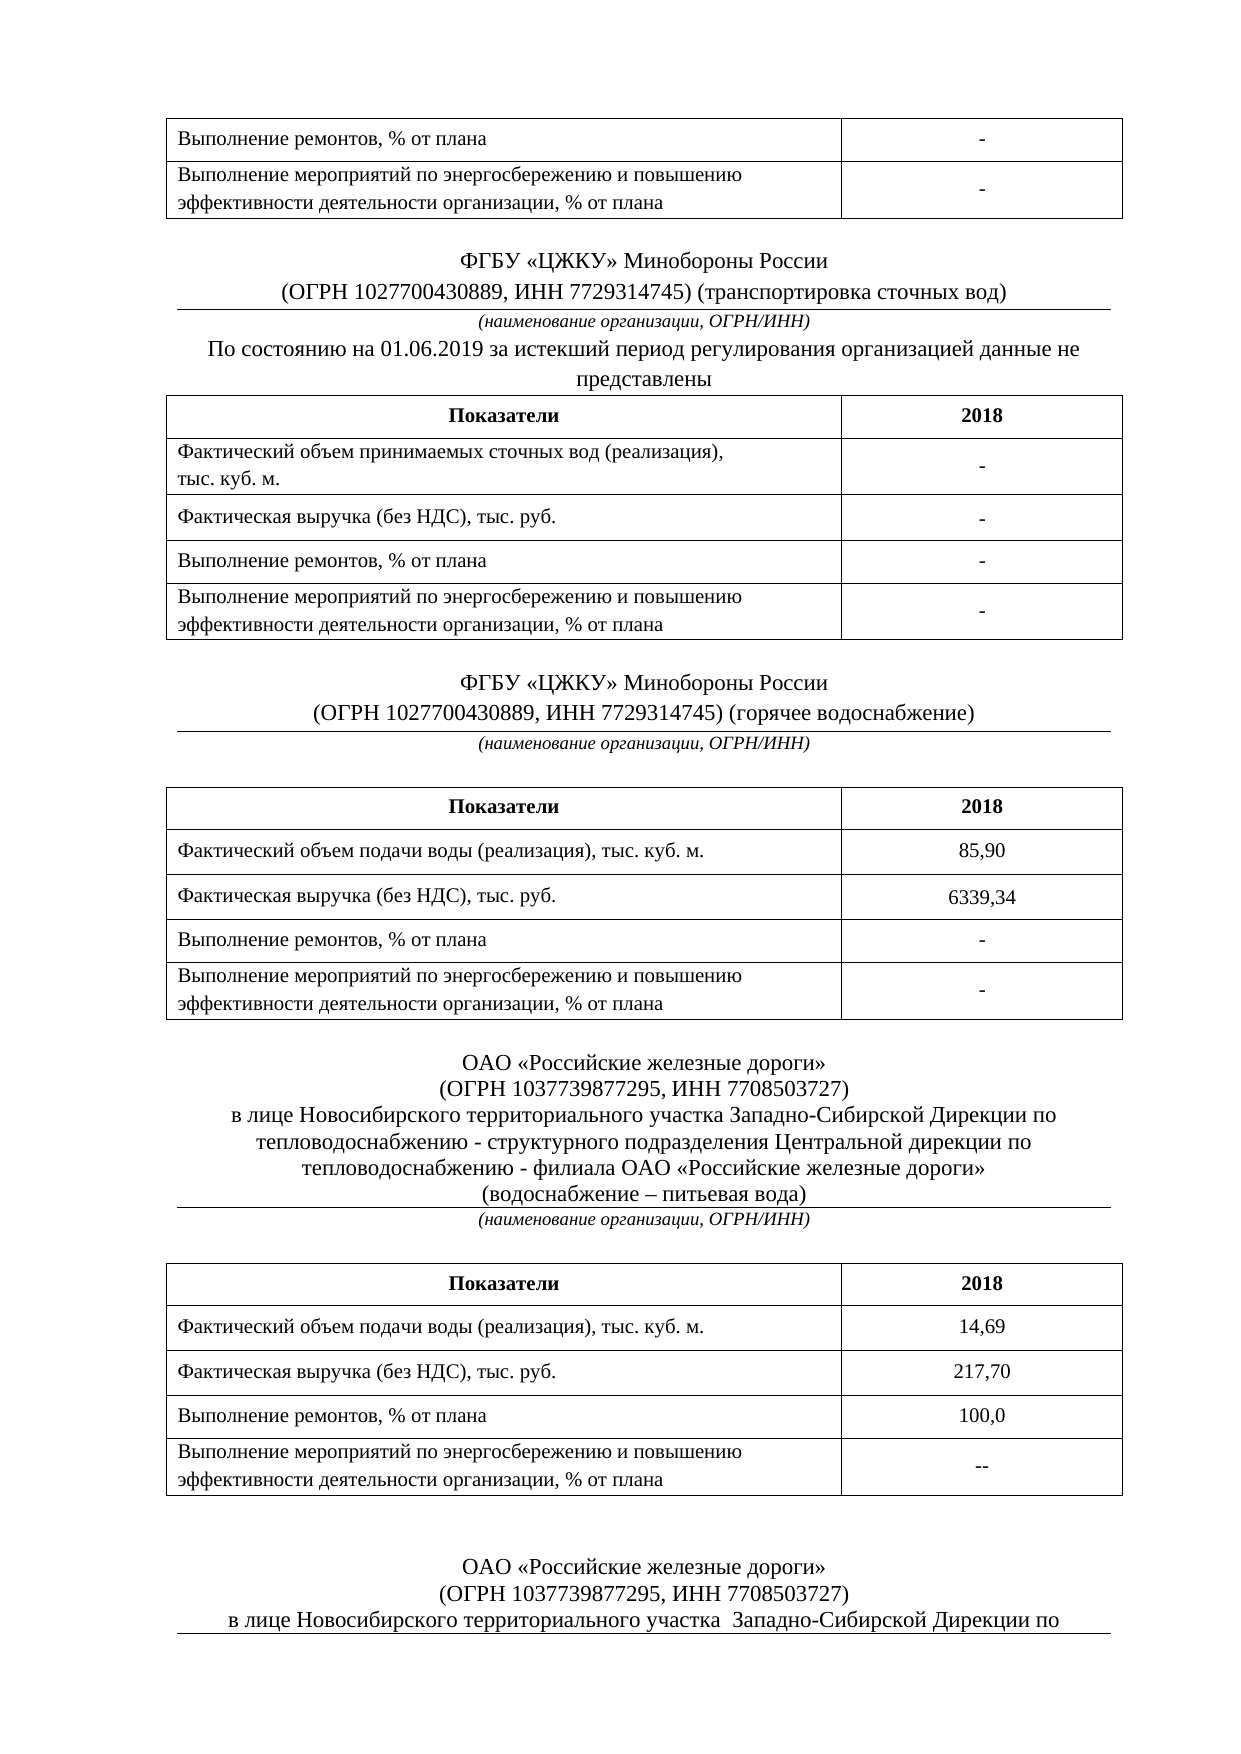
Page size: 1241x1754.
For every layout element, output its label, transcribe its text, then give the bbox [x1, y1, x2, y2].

table_cell Выполнение мероприятий по энергосбережению и повышению эффективности деятельности организации, % от плана [167, 1439, 841, 1495]
table_cell 2018 [842, 396, 1122, 438]
table_header (наименование организации, ОГРН/ИНН) [166, 669, 1122, 787]
table_cell 2018 [842, 1264, 1122, 1305]
table_cell 6339,34 [842, 875, 1122, 919]
table_cell 2018 [842, 788, 1122, 829]
table_cell 100,0 [842, 1396, 1122, 1438]
table_cell - [842, 541, 1122, 583]
table_header (наименование организации, ОГРН/ИНН) [166, 1049, 1122, 1263]
table_cell Выполнение ремонтов, % от плана [167, 541, 841, 583]
table_cell 85,90 [842, 830, 1122, 874]
table_cell Фактический объем подачи воды (реализация), тыс. куб. м. [167, 1306, 841, 1350]
table_cell Фактическая выручка (без НДС), тыс. руб. [167, 1351, 841, 1395]
table_cell Выполнение мероприятий по энергосбережению и повышению эффективности деятельности организации, % от плана [167, 584, 841, 639]
table_cell - [842, 495, 1122, 540]
table_cell - [842, 119, 1122, 161]
table_cell Выполнение ремонтов, % от плана [167, 1396, 841, 1438]
table_cell Выполнение мероприятий по энергосбережению и повышению эффективности деятельности организации, % от плана [167, 963, 841, 1019]
table_cell -- [842, 1439, 1122, 1495]
table_cell Выполнение ремонтов, % от плана [167, 920, 841, 962]
table_cell Фактическая выручка (без НДС), тыс. руб. [167, 495, 841, 540]
table_cell - [842, 439, 1122, 494]
table_cell 14,69 [842, 1306, 1122, 1350]
table_cell Выполнение мероприятий по энергосбережению и повышению эффективности деятельности организации, % от плана [167, 162, 841, 218]
table_cell - [842, 963, 1122, 1019]
table_cell Фактический объем принимаемых сточных вод (реализация), тыс. куб. м. [167, 439, 841, 494]
table_cell Показатели [167, 788, 841, 829]
table_cell Выполнение ремонтов, % от плана [167, 119, 841, 161]
table_cell Фактический объем подачи воды (реализация), тыс. куб. м. [167, 830, 841, 874]
table_cell 217,70 [842, 1351, 1122, 1395]
table_cell Показатели [167, 1264, 841, 1305]
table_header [166, 248, 1122, 395]
table_cell - [842, 162, 1122, 218]
table_cell - [842, 584, 1122, 639]
table_cell Показатели [167, 396, 841, 438]
table_cell - [842, 920, 1122, 962]
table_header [166, 1554, 1122, 1633]
table_cell Фактическая выручка (без НДС), тыс. руб. [167, 875, 841, 919]
